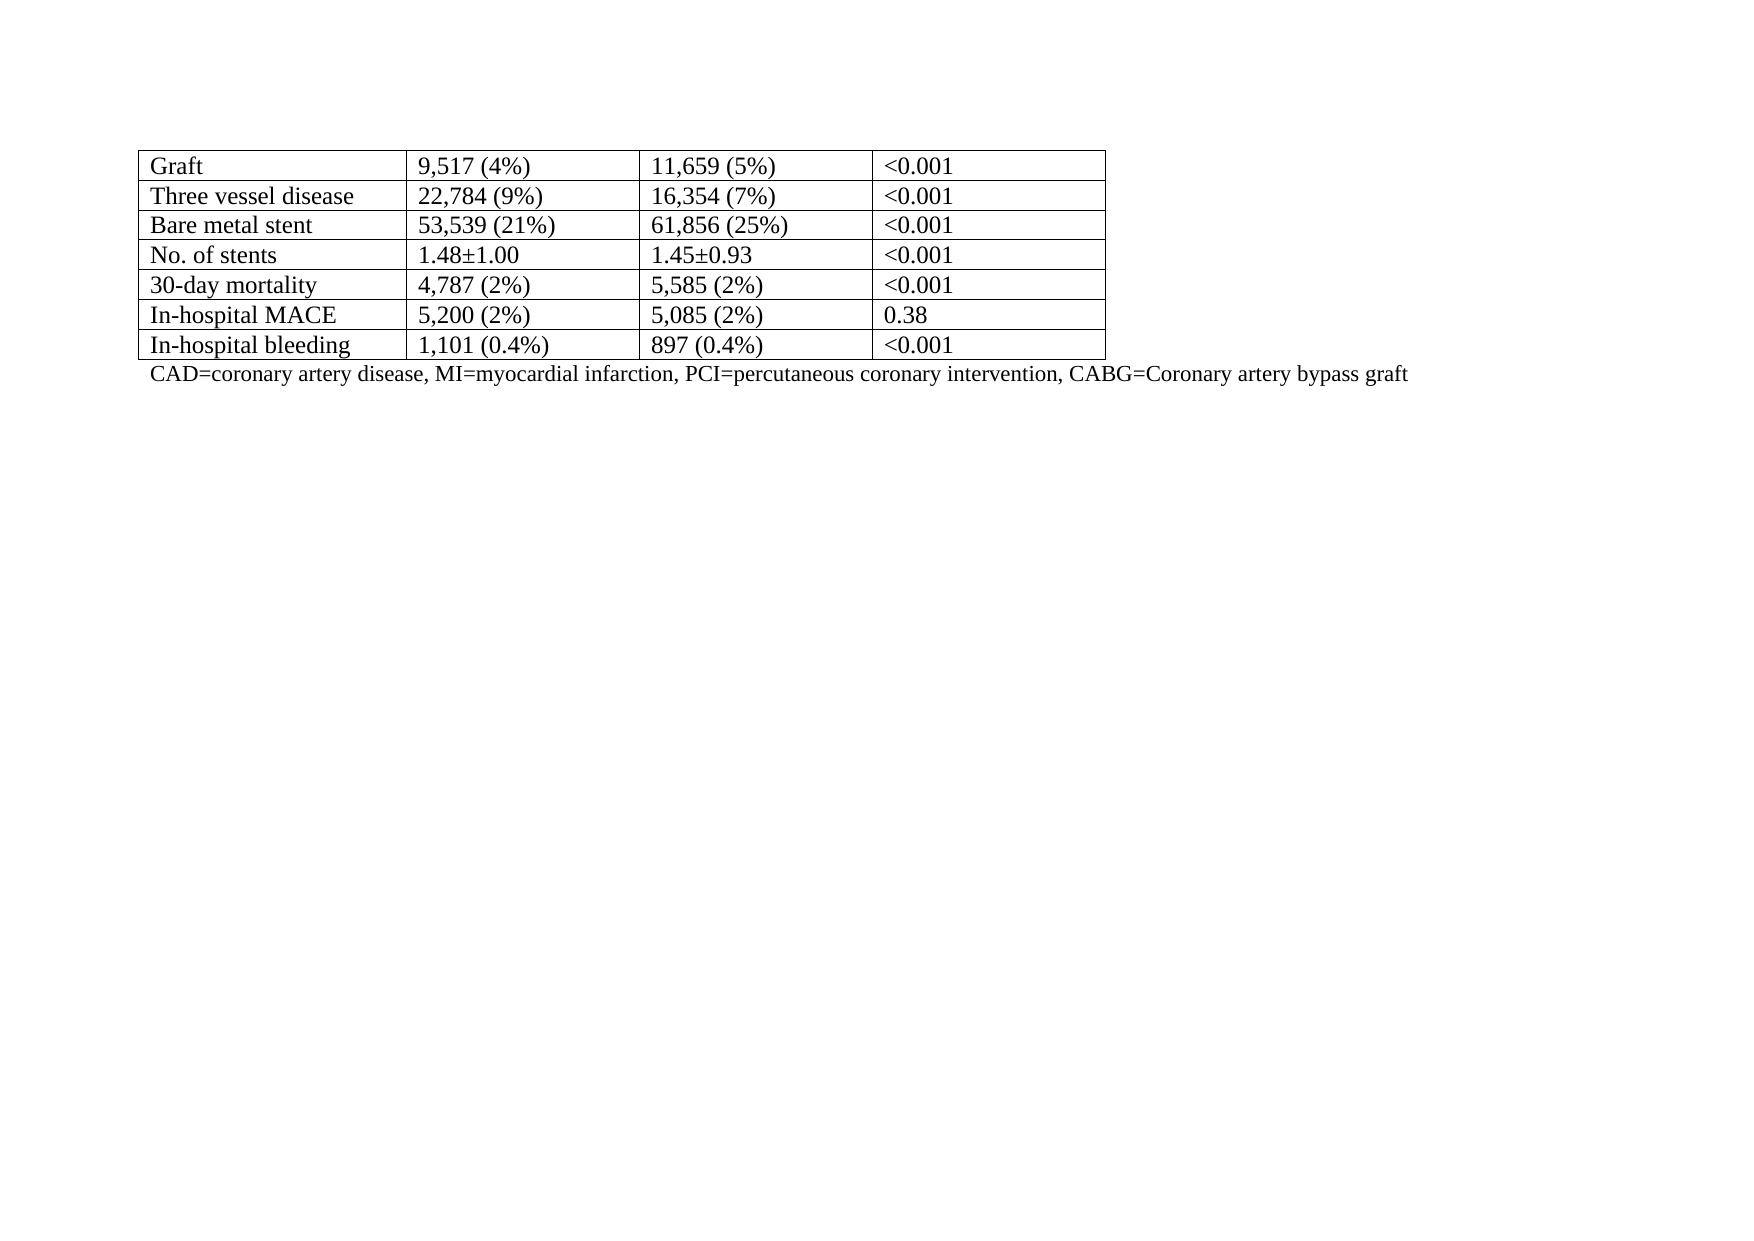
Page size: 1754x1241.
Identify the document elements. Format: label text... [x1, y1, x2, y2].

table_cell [640, 151, 872, 180]
table_cell <0.001 [873, 240, 1105, 269]
table_cell 5,200 (2%) [407, 300, 639, 329]
table_cell 897 (0.4%) [640, 330, 872, 358]
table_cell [873, 151, 1105, 180]
table_cell 5,085 (2%) [640, 300, 872, 329]
table_cell 4,787 (2%) [407, 270, 639, 299]
table_cell <0.001 [873, 330, 1105, 358]
table_cell 1.45±0.93 [640, 240, 872, 269]
table_cell Three vessel disease [139, 181, 406, 209]
table_cell <0.001 [873, 181, 1105, 209]
table_cell 22,784 (9%) [407, 181, 639, 209]
table_cell 5,585 (2%) [640, 270, 872, 299]
table_cell 30-day mortality [139, 270, 406, 299]
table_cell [139, 151, 406, 180]
table_cell 0.38 [873, 300, 1105, 329]
table_cell In-hospital MACE [139, 300, 406, 329]
table_cell <0.001 [873, 211, 1105, 239]
table_cell No. of stents [139, 240, 406, 269]
table_cell In-hospital bleeding [139, 330, 406, 358]
table_cell <0.001 [873, 270, 1105, 299]
table_cell 1,101 (0.4%) [407, 330, 639, 358]
text CAD=coronary artery disease, MI=myocardial infarction, PCI=percutaneous coronary intervention, CABG=Coronary artery bypass graft [150, 359, 1604, 386]
table_cell 53,539 (21%) [407, 211, 639, 239]
table_cell 16,354 (7%) [640, 181, 872, 209]
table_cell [407, 151, 639, 180]
table_cell Bare metal stent [139, 211, 406, 239]
table_cell 61,856 (25%) [640, 211, 872, 239]
table_cell 1.48±1.00 [407, 240, 639, 269]
